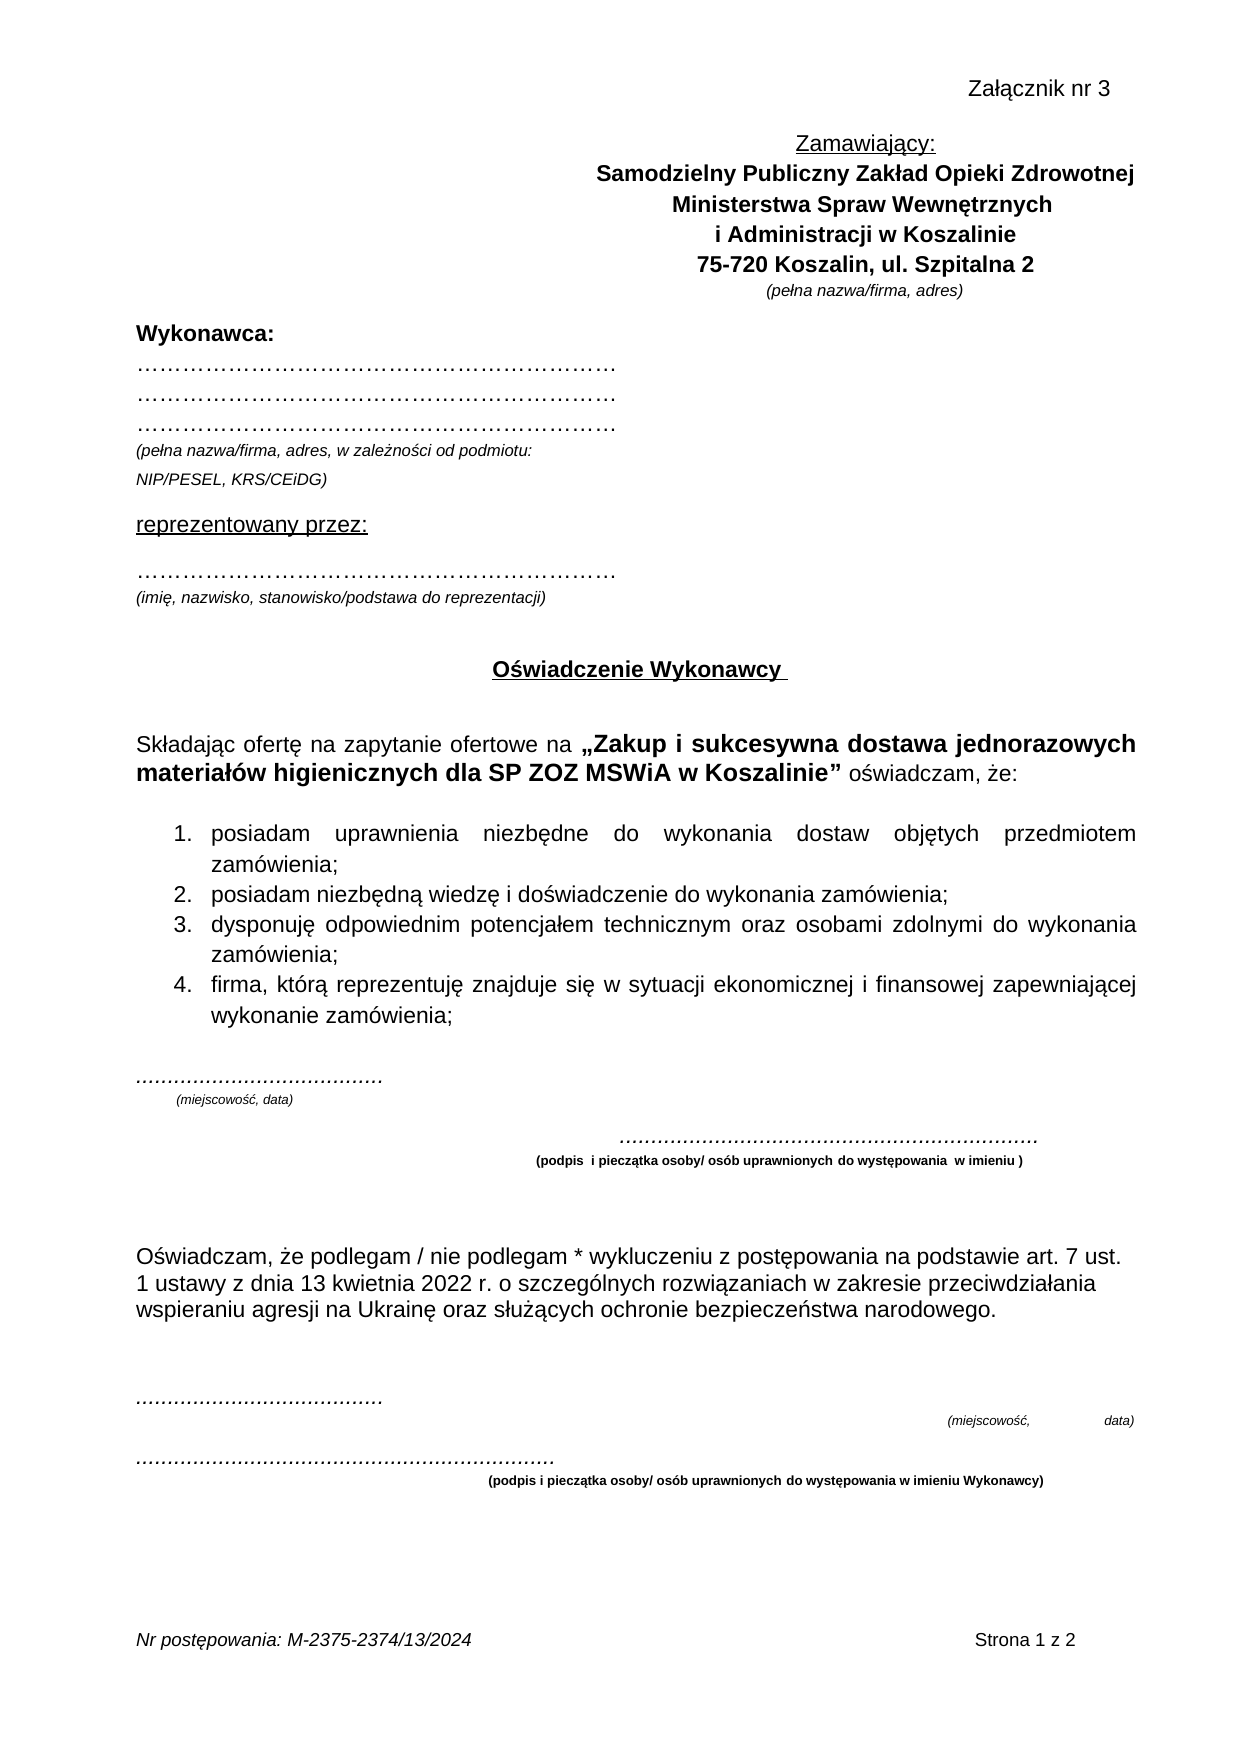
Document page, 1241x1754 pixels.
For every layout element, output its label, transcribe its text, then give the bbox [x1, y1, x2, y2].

text Ministerstwa Spraw Wewnętrznych i Administracji w Koszalinie [594, 191, 1137, 247]
list dysponuję odpowiednim potencjałem technicznym oraz osobami zdolnymi do wykonania zamówienia; [173, 911, 1137, 968]
text .................................................................. [136, 1122, 1137, 1149]
text (miejscowość, data) [136, 1092, 1137, 1119]
list posiadam niezbędną wiedzę i doświadczenie do wykonania zamówienia; [173, 881, 1137, 907]
text 75-720 Koszalin, ul. Szpitalna 2 [594, 251, 1137, 277]
text reprezentowany przez: [136, 511, 623, 537]
text ……………………………………………………………………………………………………………………………………………………………………… [136, 350, 623, 437]
list posiadam uprawnienia niezbędne do wykonania dostaw objętych przedmiotem zamówienia; [173, 820, 1137, 877]
text (miejscowość, data) .................................................................. [136, 1413, 1137, 1469]
text ....................................... [136, 1383, 1137, 1409]
text Oświadczam, że podlegam / nie podlegam * wykluczeniu z postępowania na podstawie art. 7 ust. 1 ustawy z dnia 13 kwietnia 2022 r. o szczególnych rozwiązaniach w zakresie przeciwdziałania wspieraniu agresji na Ukrainę oraz służących ochronie bezpieczeństwa narodowego. [136, 1243, 1137, 1322]
text Składając ofertę na zapytanie ofertowe na „Zakup i sukcesywna dostawa jednorazowych materiałów higienicznych dla SP ZOZ MSWiA w Koszalinie” oświadczam, że: [136, 729, 1137, 787]
text ……………………………………………………… [136, 557, 623, 584]
text Wykonawca: [136, 320, 1137, 346]
text (pełna nazwa/firma, adres, w zależności od podmiotu: NIP/PESEL, KRS/CEiDG) [136, 441, 623, 490]
text (imię, nazwisko, stanowisko/podstawa do reprezentacji) [136, 588, 623, 607]
text Samodzielny Publiczny Zakład Opieki Zdrowotnej [594, 160, 1137, 187]
text Zamawiający: [594, 130, 1137, 156]
text Oświadczenie Wykonawcy [136, 656, 1137, 683]
text (podpis i pieczątka osoby/ osób uprawnionych do występowania w imieniu Wykonawcy) [136, 1473, 1137, 1500]
text (podpis i pieczątka osoby/ osób uprawnionych do występowania w imieniu ) [136, 1153, 1137, 1179]
text (pełna nazwa/firma, adres) [594, 281, 1137, 300]
text ....................................... [136, 1062, 1137, 1088]
list firma, którą reprezentuję znajduje się w sytuacji ekonomicznej i finansowej zapewniającej wykonanie zamówienia; [173, 971, 1137, 1028]
